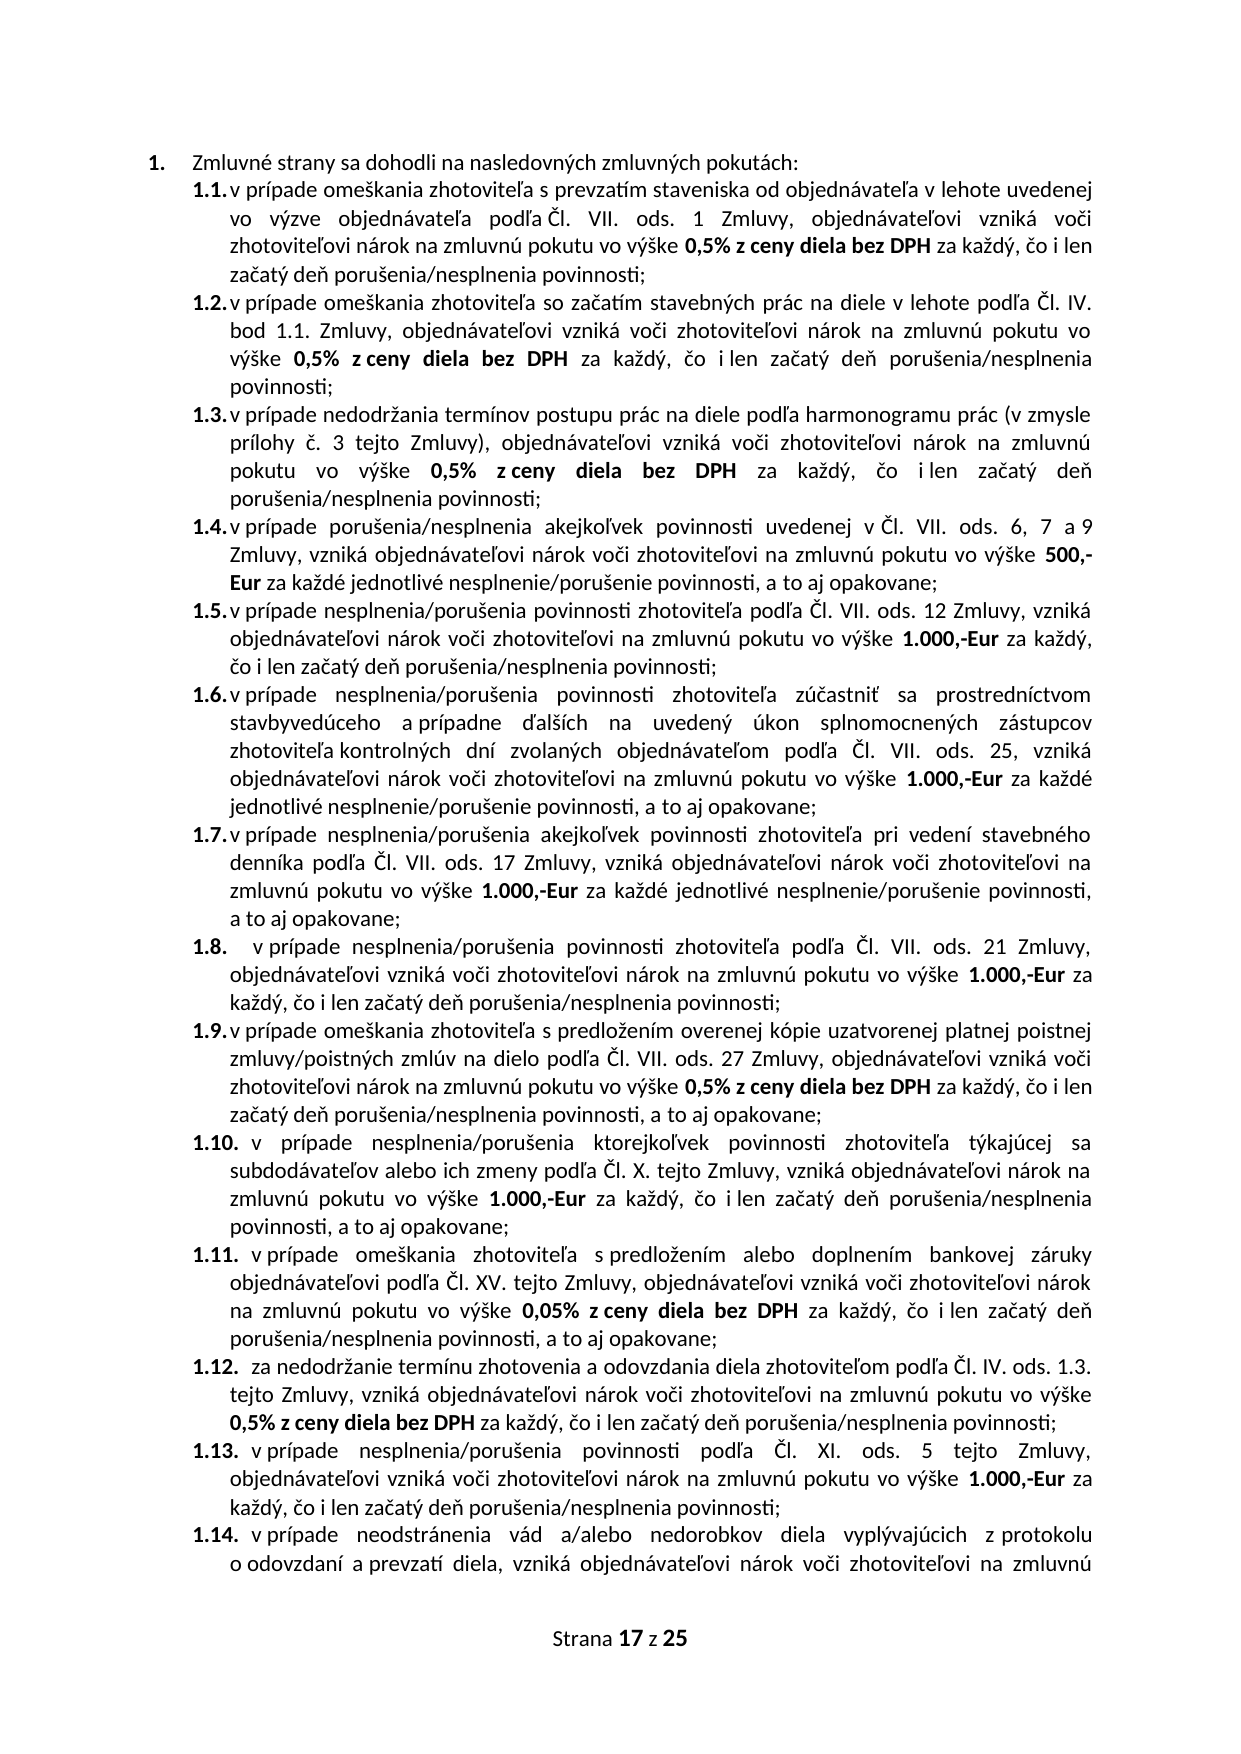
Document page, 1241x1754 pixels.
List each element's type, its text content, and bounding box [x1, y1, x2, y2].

list v prípade omeškania zhotoviteľa s predložením alebo doplnením bankovej záruky objednávateľovi podľa Čl. XV. tejto Zmluvy, objednávateľovi vzniká voči zhotoviteľovi nárok na zmluvnú pokutu vo výške 0,05% z ceny diela bez DPH za každý, čo i len začatý deň porušenia/nesplnenia povinnosti, a to aj opakovane; [192, 1240, 1093, 1352]
list v prípade omeškania zhotoviteľa s prevzatím staveniska od objednávateľa v lehote uvedenej vo výzve objednávateľa podľa Čl. VII. ods. 1 Zmluvy, objednávateľovi vzniká voči zhotoviteľovi nárok na zmluvnú pokutu vo výške 0,5% z ceny diela bez DPH za každý, čo i len začatý deň porušenia/nesplnenia povinnosti; [192, 176, 1093, 288]
list v prípade nedodržania termínov postupu prác na diele podľa harmonogramu prác (v zmysle prílohy č. 3 tejto Zmluvy), objednávateľovi vzniká voči zhotoviteľovi nárok na zmluvnú pokutu vo výške 0,5% z ceny diela bez DPH za každý, čo i len začatý deň porušenia/nesplnenia povinnosti; [192, 400, 1093, 512]
list v prípade omeškania zhotoviteľa so začatím stavebných prác na diele v lehote podľa Čl. IV. bod 1.1. Zmluvy, objednávateľovi vzniká voči zhotoviteľovi nárok na zmluvnú pokutu vo výške 0,5% z ceny diela bez DPH za každý, čo i len začatý deň porušenia/nesplnenia povinnosti; [192, 288, 1093, 400]
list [192, 1521, 1093, 1577]
list v prípade nesplnenia/porušenia povinnosti zhotoviteľa podľa Čl. VII. ods. 12 Zmluvy, vzniká objednávateľovi nárok voči zhotoviteľovi na zmluvnú pokutu vo výške 1.000,-Eur za každý, čo i len začatý deň porušenia/nesplnenia povinnosti; [192, 596, 1093, 680]
list Zmluvné strany sa dohodli na nasledovných zmluvných pokutách: [148, 148, 1093, 176]
list v prípade omeškania zhotoviteľa s predložením overenej kópie uzatvorenej platnej poistnej zmluvy/poistných zmlúv na dielo podľa Čl. VII. ods. 27 Zmluvy, objednávateľovi vzniká voči zhotoviteľovi nárok na zmluvnú pokutu vo výške 0,5% z ceny diela bez DPH za každý, čo i len začatý deň porušenia/nesplnenia povinnosti, a to aj opakovane; [192, 1016, 1093, 1128]
list v prípade nesplnenia/porušenia povinnosti zhotoviteľa podľa Čl. VII. ods. 21 Zmluvy, objednávateľovi vzniká voči zhotoviteľovi nárok na zmluvnú pokutu vo výške 1.000,-Eur za každý, čo i len začatý deň porušenia/nesplnenia povinnosti; [192, 932, 1093, 1016]
list v prípade nesplnenia/porušenia akejkoľvek povinnosti zhotoviteľa pri vedení stavebného denníka podľa Čl. VII. ods. 17 Zmluvy, vzniká objednávateľovi nárok voči zhotoviteľovi na zmluvnú pokutu vo výške 1.000,-Eur za každé jednotlivé nesplnenie/porušenie povinnosti, a to aj opakovane; [192, 820, 1093, 932]
list v prípade nesplnenia/porušenia povinnosti podľa Čl. XI. ods. 5 tejto Zmluvy, objednávateľovi vzniká voči zhotoviteľovi nárok na zmluvnú pokutu vo výške 1.000,-Eur za každý, čo i len začatý deň porušenia/nesplnenia povinnosti; [192, 1437, 1093, 1521]
list v prípade nesplnenia/porušenia ktorejkoľvek povinnosti zhotoviteľa týkajúcej sa subdodávateľov alebo ich zmeny podľa Čl. X. tejto Zmluvy, vzniká objednávateľovi nárok na zmluvnú pokutu vo výške 1.000,-Eur za každý, čo i len začatý deň porušenia/nesplnenia povinnosti, a to aj opakovane; [192, 1128, 1093, 1240]
list za nedodržanie termínu zhotovenia a odovzdania diela zhotoviteľom podľa Čl. IV. ods. 1.3. tejto Zmluvy, vzniká objednávateľovi nárok voči zhotoviteľovi na zmluvnú pokutu vo výške 0,5% z ceny diela bez DPH za každý, čo i len začatý deň porušenia/nesplnenia povinnosti; [192, 1352, 1093, 1437]
list v prípade porušenia/nesplnenia akejkoľvek povinnosti uvedenej v Čl. VII. ods. 6, 7 a 9 Zmluvy, vzniká objednávateľovi nárok voči zhotoviteľovi na zmluvnú pokutu vo výške 500,-Eur za každé jednotlivé nesplnenie/porušenie povinnosti, a to aj opakovane; [192, 512, 1093, 596]
list v prípade nesplnenia/porušenia povinnosti zhotoviteľa zúčastniť sa prostredníctvom stavbyvedúceho a prípadne ďalších na uvedený úkon splnomocnených zástupcov zhotoviteľa kontrolných dní zvolaných objednávateľom podľa Čl. VII. ods. 25, vzniká objednávateľovi nárok voči zhotoviteľovi na zmluvnú pokutu vo výške 1.000,-Eur za každé jednotlivé nesplnenie/porušenie povinnosti, a to aj opakovane; [192, 680, 1093, 820]
